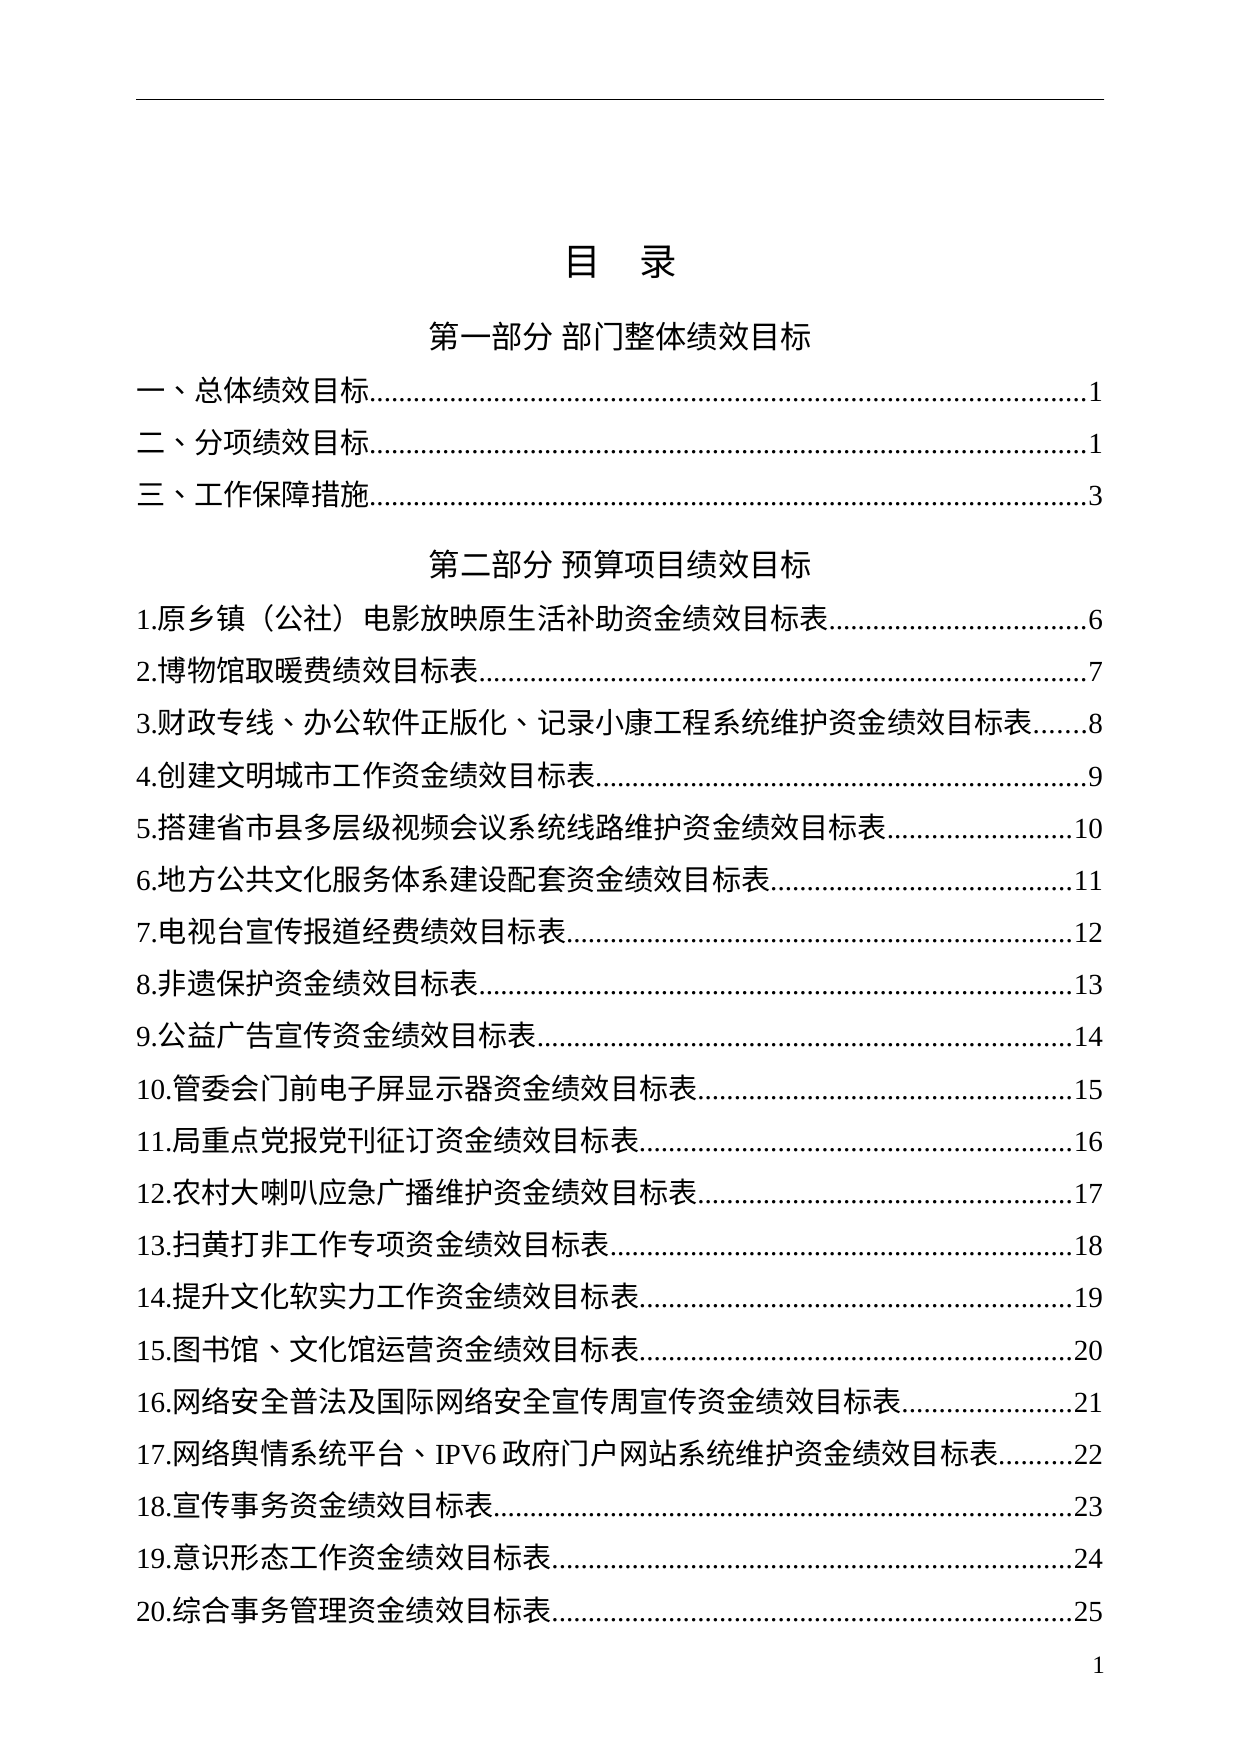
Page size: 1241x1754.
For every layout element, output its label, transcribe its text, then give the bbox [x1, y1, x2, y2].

text 19.意识形态工作资金绩效目标表 24 [136, 1538, 1104, 1577]
text 1.原乡镇（公社）电影放映原生活补助资金绩效目标表 6 [136, 598, 1104, 638]
text 20.综合事务管理资金绩效目标表 25 [136, 1590, 1104, 1629]
text 18.宣传事务资金绩效目标表 23 [136, 1485, 1104, 1525]
text 9.公益广告宣传资金绩效目标表 14 [136, 1016, 1104, 1055]
text 12.农村大喇叭应急广播维护资金绩效目标表 17 [136, 1172, 1104, 1212]
text 第二部分 预算项目绩效目标 [136, 543, 1104, 586]
text 14.提升文化软实力工作资金绩效目标表 19 [136, 1277, 1104, 1316]
text 目 录 [136, 235, 1104, 286]
text 二、分项绩效目标 1 [136, 422, 1104, 462]
text 4.创建文明城市工作资金绩效目标表 9 [136, 755, 1104, 794]
text 15.图书馆、文化馆运营资金绩效目标表 20 [136, 1329, 1104, 1368]
text 一、总体绩效目标 1 [136, 370, 1104, 410]
text 第一部分 部门整体绩效目标 [136, 315, 1104, 358]
text 2.博物馆取暖费绩效目标表 7 [136, 650, 1104, 690]
text 17.网络舆情系统平台、IPV6政府门户网站系统维护资金绩效目标表 22 [136, 1433, 1104, 1473]
text 16.网络安全普法及国际网络安全宣传周宣传资金绩效目标表 21 [136, 1381, 1104, 1421]
text 3.财政专线、办公软件正版化、记录小康工程系统维护资金绩效目标表 8 [136, 703, 1104, 742]
text 5.搭建省市县多层级视频会议系统线路维护资金绩效目标表 10 [136, 807, 1104, 847]
text 10.管委会门前电子屏显示器资金绩效目标表 15 [136, 1068, 1104, 1108]
text 三、工作保障措施 3 [136, 475, 1104, 514]
text 6.地方公共文化服务体系建设配套资金绩效目标表 11 [136, 859, 1104, 899]
text 8.非遗保护资金绩效目标表 13 [136, 963, 1104, 1003]
text 11.局重点党报党刊征订资金绩效目标表 16 [136, 1120, 1104, 1160]
text 13.扫黄打非工作专项资金绩效目标表 18 [136, 1224, 1104, 1264]
text 7.电视台宣传报道经费绩效目标表 12 [136, 911, 1104, 951]
